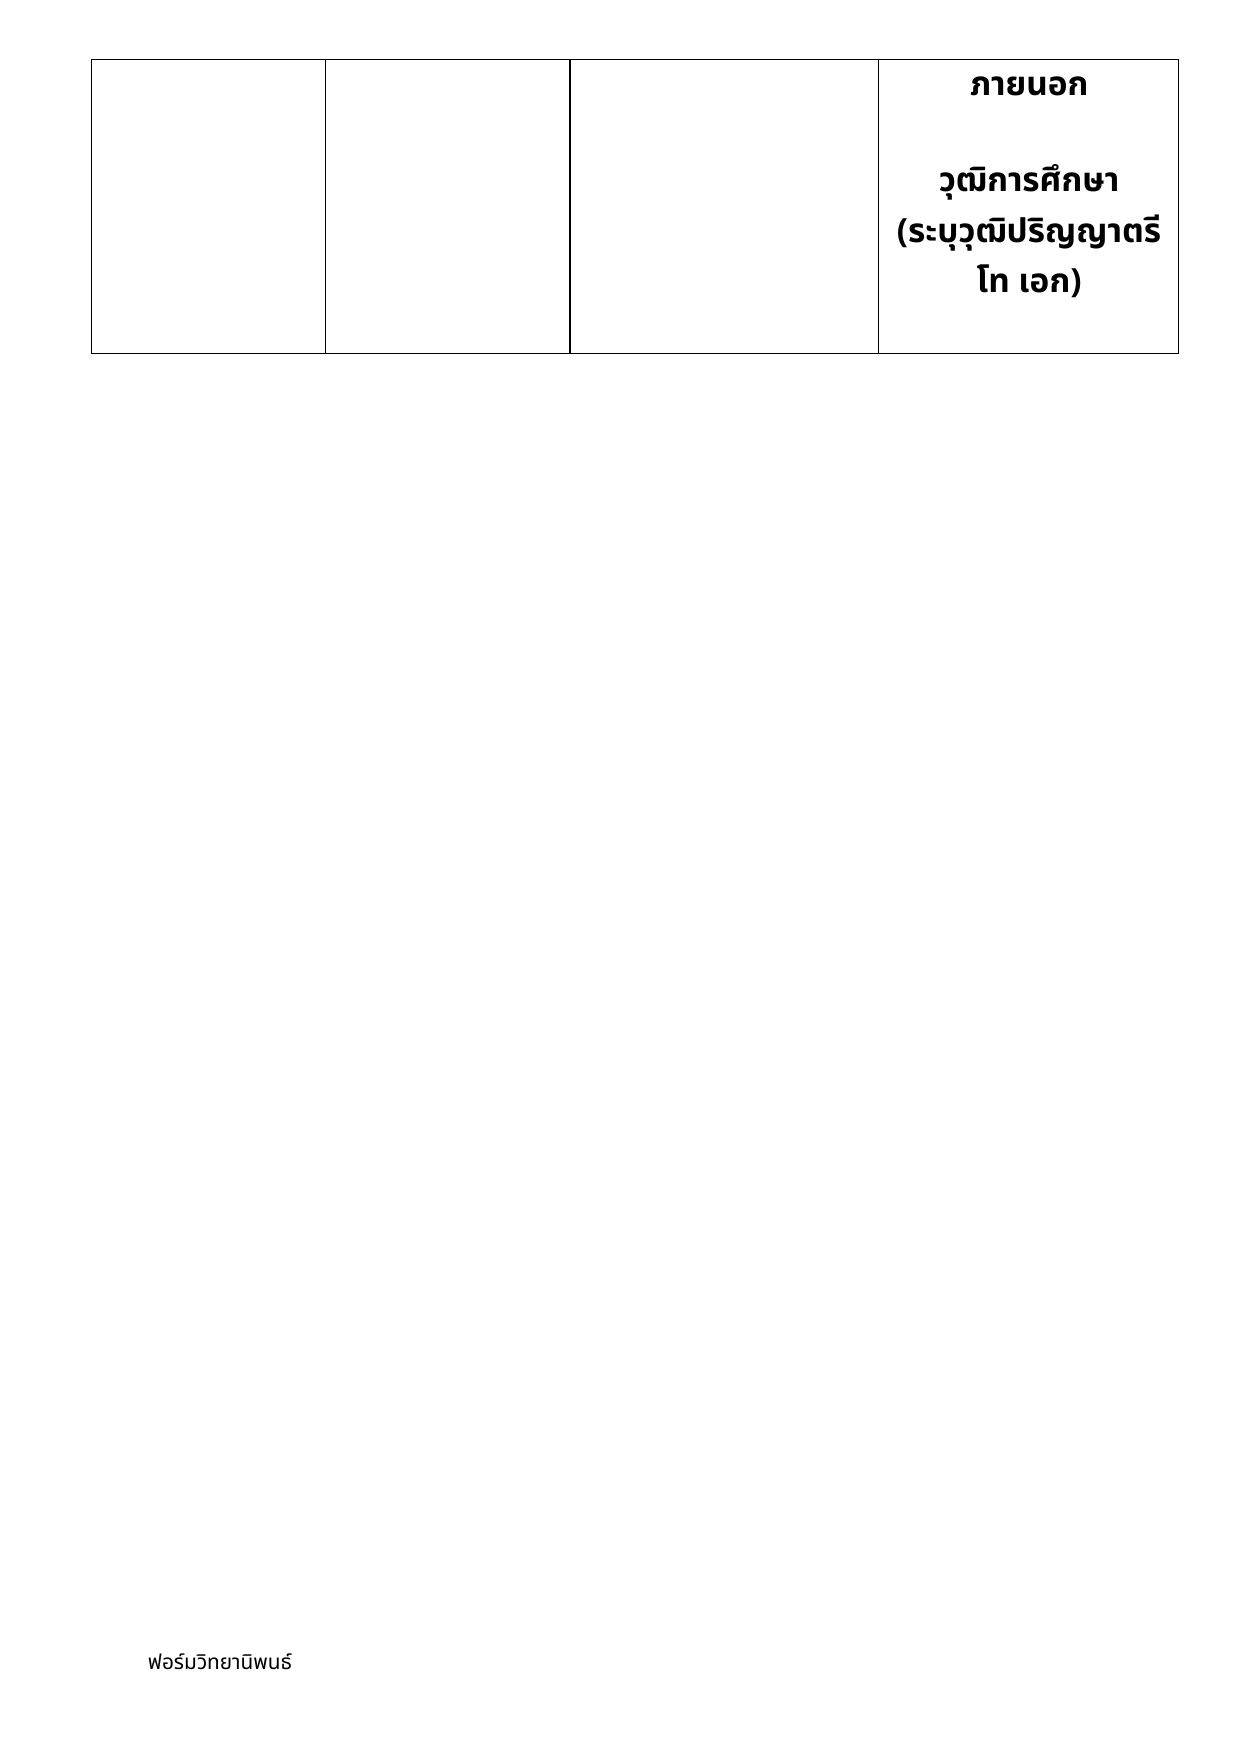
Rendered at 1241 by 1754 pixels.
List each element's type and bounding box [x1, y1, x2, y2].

table_cell [92, 60, 325, 353]
table_cell [326, 60, 569, 353]
table_cell [571, 60, 878, 353]
table_cell [879, 60, 1178, 353]
